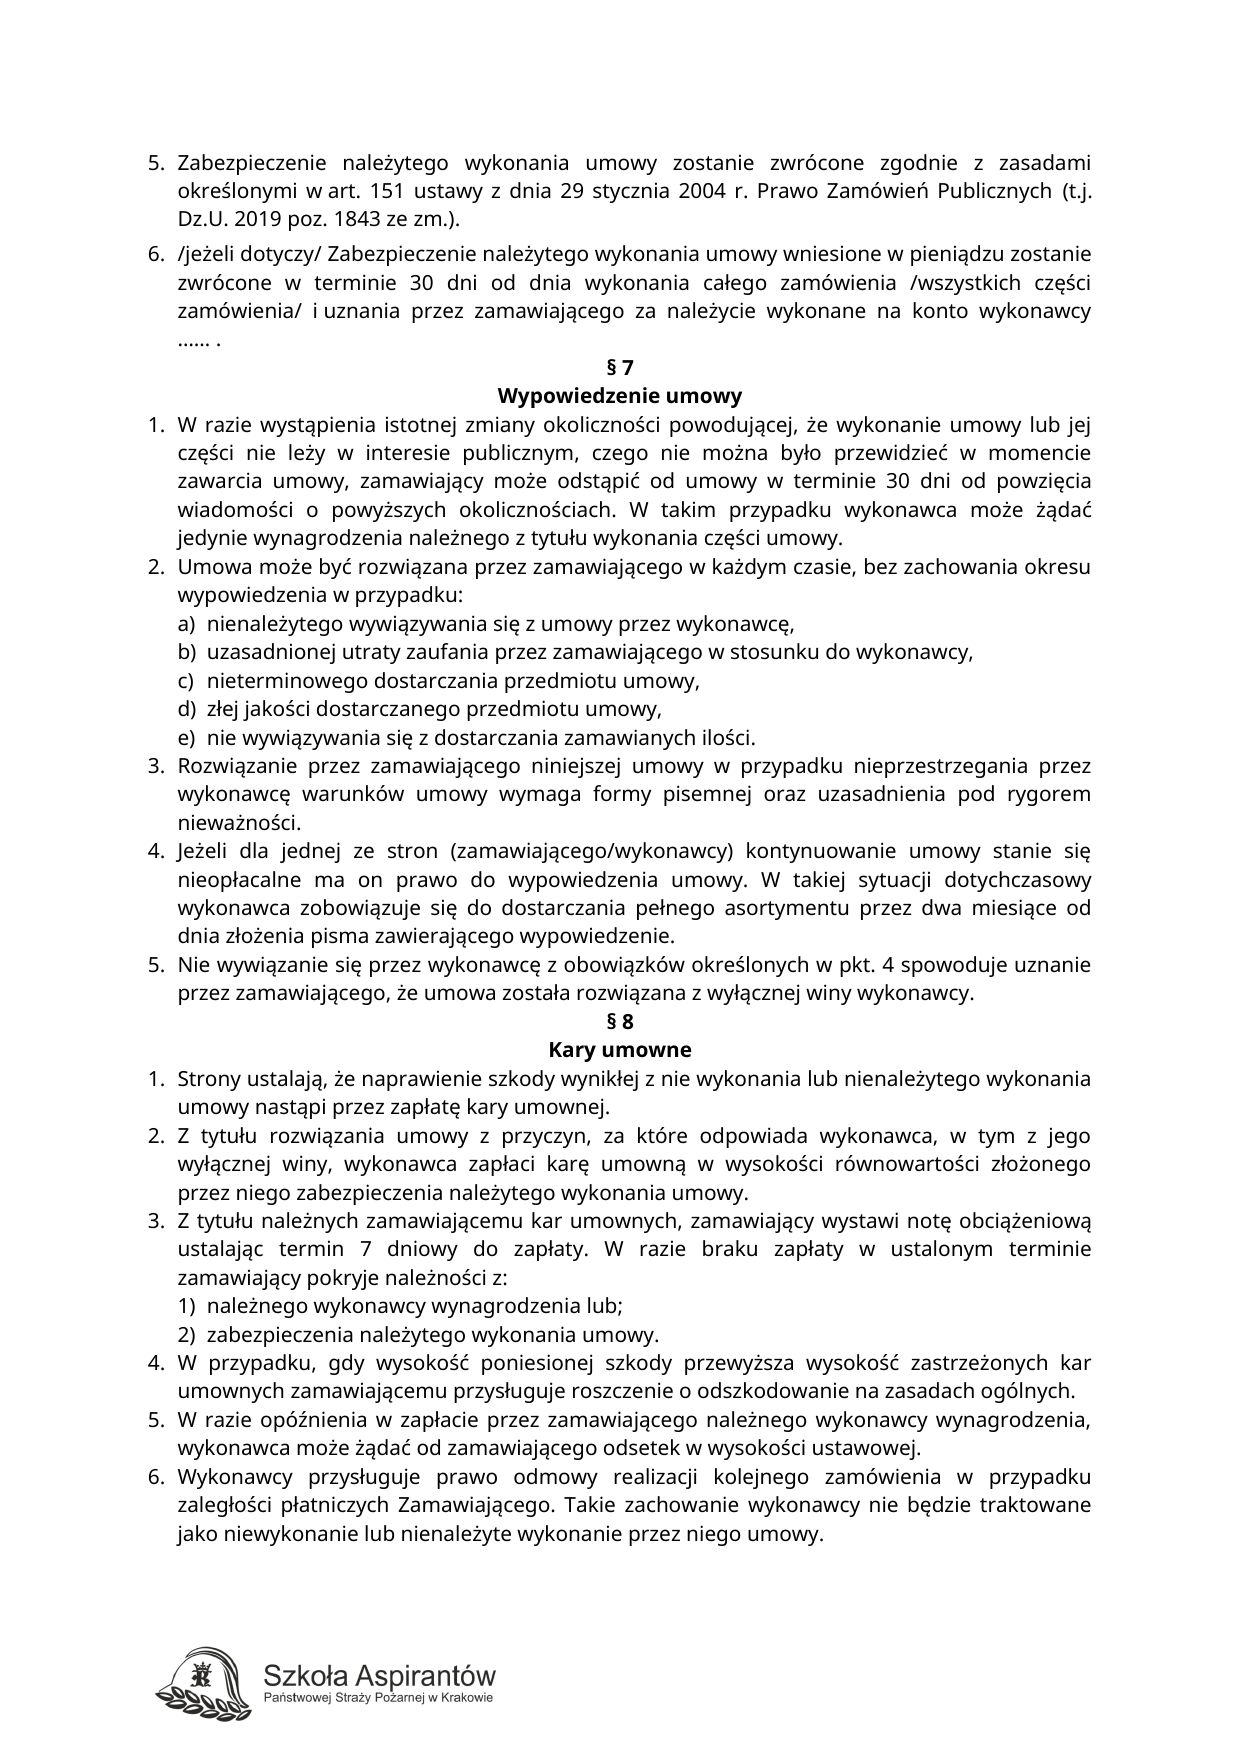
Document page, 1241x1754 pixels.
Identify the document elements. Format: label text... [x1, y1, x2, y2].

list Z tytułu rozwiązania umowy z przyczyn, za które odpowiada wykonawca, w tym z jego wyłącznej winy, wykonawca zapłaci karę umowną w wysokości równowartości złożonego przez niego zabezpieczenia należytego wykonania umowy. [148, 1121, 1093, 1206]
list Umowa może być rozwiązana przez zamawiającego w każdym czasie, bez zachowania okresu wypowiedzenia w przypadku: [148, 552, 1093, 609]
list należnego wykonawcy wynagrodzenia lub; [177, 1291, 1093, 1320]
list zabezpieczenia należytego wykonania umowy. [177, 1320, 1093, 1348]
list nienależytego wywiązywania się z umowy przez wykonawcę, [177, 609, 1093, 637]
list Strony ustalają, że naprawienie szkody wynikłej z nie wykonania lub nienależytego wykonania umowy nastąpi przez zapłatę kary umownej. [148, 1064, 1093, 1121]
list nieterminowego dostarczania przedmiotu umowy, [177, 666, 1093, 694]
list złej jakości dostarczanego przedmiotu umowy, [177, 694, 1093, 723]
list Rozwiązanie przez zamawiającego niniejszej umowy w przypadku nieprzestrzegania przez wykonawcę warunków umowy wymaga formy pisemnej oraz uzasadnienia pod rygorem nieważności. [148, 751, 1093, 836]
text Kary umowne [148, 1035, 1093, 1064]
list W razie opóźnienia w zapłacie przez zamawiającego należnego wykonawcy wynagrodzenia, wykonawca może żądać od zamawiającego odsetek w wysokości ustawowej. [148, 1405, 1093, 1462]
list Nie wywiązanie się przez wykonawcę z obowiązków określonych w pkt. 4 spowoduje uznanie przez zamawiającego, że umowa została rozwiązana z wyłącznej winy wykonawcy. [148, 950, 1093, 1007]
picture [154, 1646, 496, 1722]
text Wypowiedzenie umowy [148, 381, 1093, 410]
text § 8 [148, 1007, 1093, 1035]
list Z tytułu należnych zamawiającemu kar umownych, zamawiający wystawi notę obciążeniową ustalając termin 7 dniowy do zapłaty. W razie braku zapłaty w ustalonym terminie zamawiający pokryje należności z: [148, 1206, 1093, 1291]
list Zabezpieczenie należytego wykonania umowy zostanie zwrócone zgodnie z zasadami określonymi w art. 151 ustawy z dnia 29 stycznia 2004 r. Prawo Zamówień Publicznych (t.j. Dz.U. 2019 poz. 1843 ze zm.). [148, 148, 1093, 233]
text § 7 [148, 353, 1093, 381]
list Wykonawcy przysługuje prawo odmowy realizacji kolejnego zamówienia w przypadku zaległości płatniczych Zamawiającego. Takie zachowanie wykonawcy nie będzie traktowane jako niewykonanie lub nienależyte wykonanie przez niego umowy. [148, 1462, 1093, 1547]
list uzasadnionej utraty zaufania przez zamawiającego w stosunku do wykonawcy, [177, 637, 1093, 666]
list Jeżeli dla jednej ze stron (zamawiającego/wykonawcy) kontynuowanie umowy stanie się nieopłacalne ma on prawo do wypowiedzenia umowy. W takiej sytuacji dotychczasowy wykonawca zobowiązuje się do dostarczania pełnego asortymentu przez dwa miesiące od dnia złożenia pisma zawierającego wypowiedzenie. [148, 836, 1093, 950]
list W przypadku, gdy wysokość poniesionej szkody przewyższa wysokość zastrzeżonych kar umownych zamawiającemu przysługuje roszczenie o odszkodowanie na zasadach ogólnych. [148, 1348, 1093, 1405]
list W razie wystąpienia istotnej zmiany okoliczności powodującej, że wykonanie umowy lub jej części nie leży w interesie publicznym, czego nie można było przewidzieć w momencie zawarcia umowy, zamawiający może odstąpić od umowy w terminie 30 dni od powzięcia wiadomości o powyższych okolicznościach. W takim przypadku wykonawca może żądać jedynie wynagrodzenia należnego z tytułu wykonania części umowy. [148, 410, 1093, 552]
list /jeżeli dotyczy/ Zabezpieczenie należytego wykonania umowy wniesione w pieniądzu zostanie zwrócone w terminie 30 dni od dnia wykonania całego zamówienia /wszystkich części zamówienia/ i uznania przez zamawiającego za należycie wykonane na konto wykonawcy …… . [148, 239, 1093, 353]
list nie wywiązywania się z dostarczania zamawianych ilości. [177, 723, 1093, 751]
